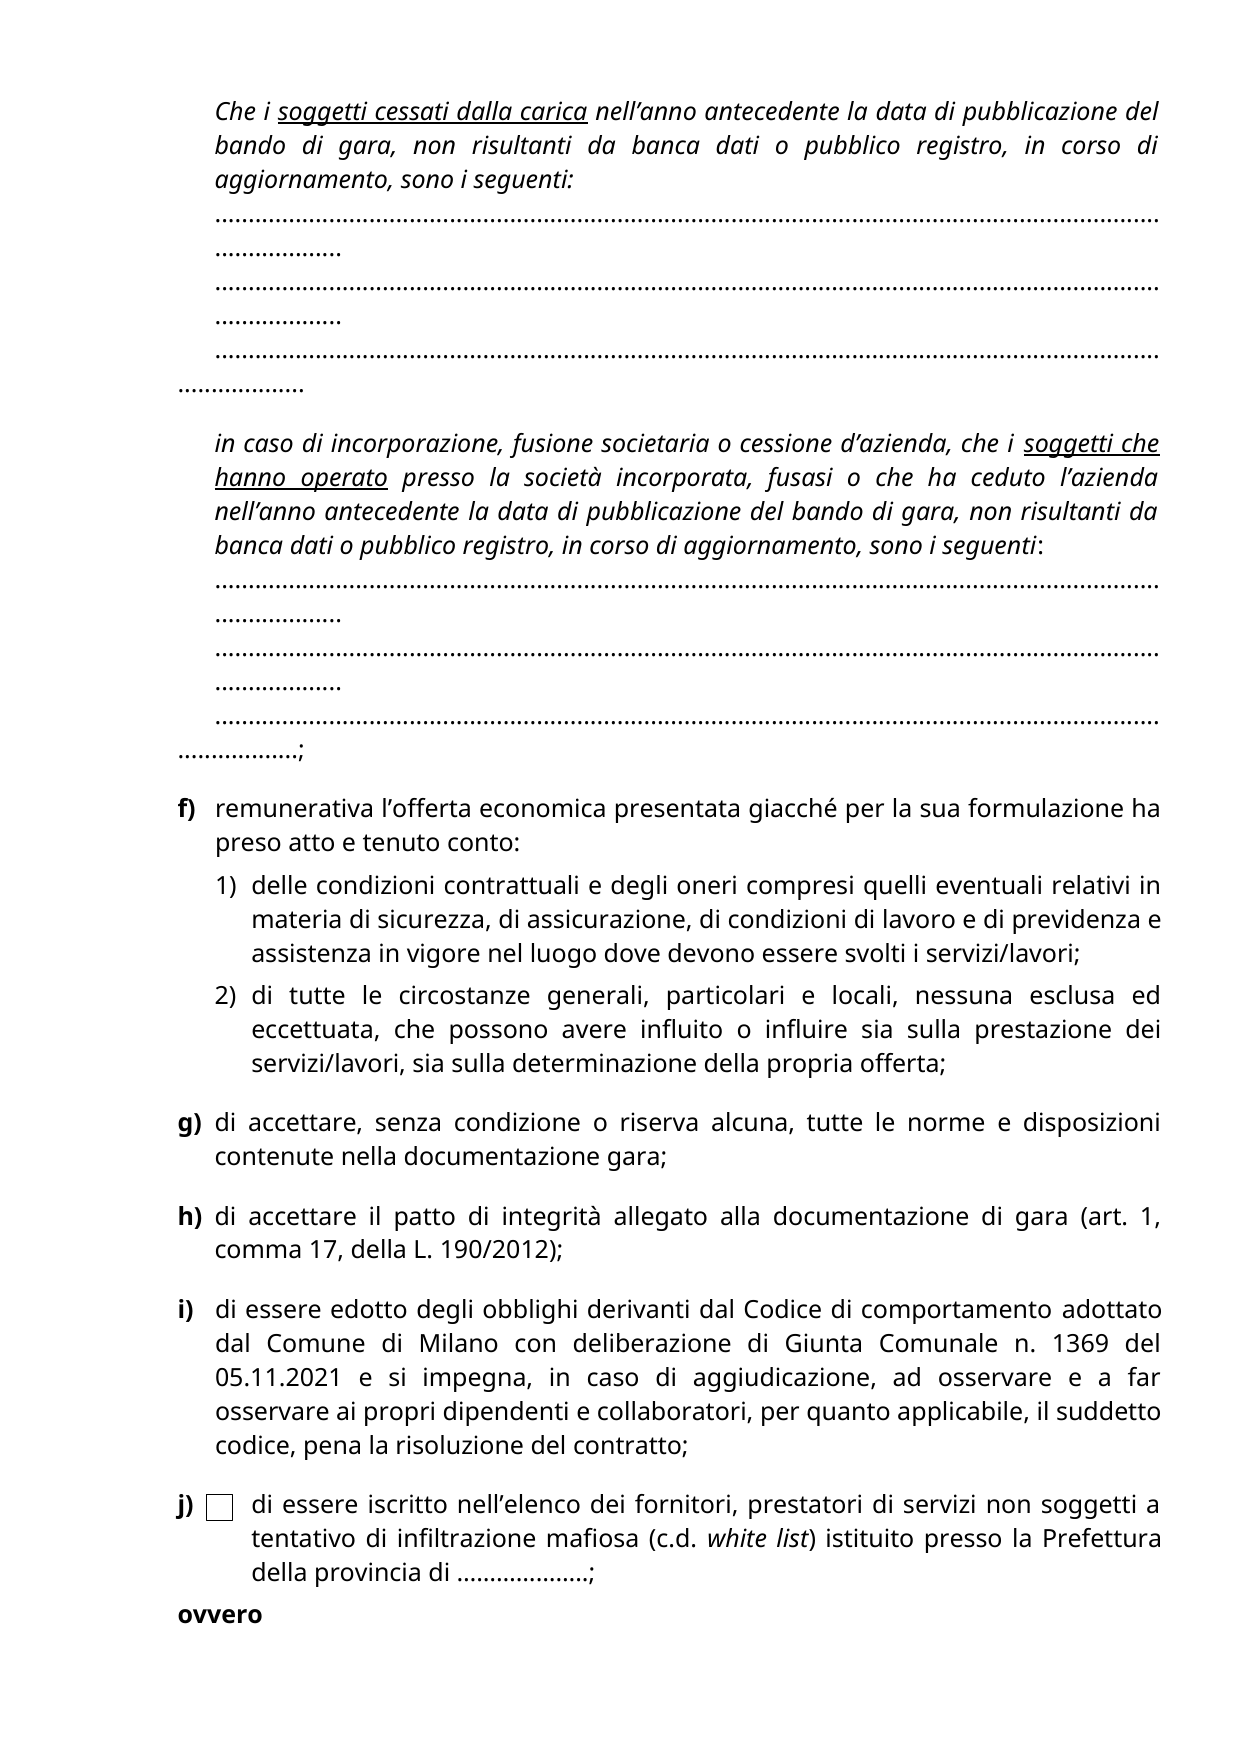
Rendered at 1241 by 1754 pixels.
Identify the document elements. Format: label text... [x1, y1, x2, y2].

text in caso di incorporazione, fusione societaria o cessione d’azienda, che i soggetti che hanno operato presso la società incorporata, fusasi o che ha ceduto l’azienda nell’anno antecedente la data di pubblicazione del bando di gara, non risultanti da banca dati o pubblico registro, in corso di aggiornamento, sono i seguenti: [214, 425, 1162, 561]
list remunerativa l’offerta economica presentata giacché per la sua formulazione ha preso atto e tenuto conto: [177, 791, 1162, 859]
text Che i soggetti cessati dalla carica nell’anno antecedente la data di pubblicazione del bando di gara, non risultanti da banca dati o pubblico registro, in corso di aggiornamento, sono i seguenti: [214, 94, 1162, 196]
list di accettare il patto di integrità allegato alla documentazione di gara (art. 1, comma 17, della L. 190/2012); [177, 1198, 1162, 1266]
text ovvero [177, 1597, 1162, 1631]
list di essere edotto degli obblighi derivanti dal Codice di comportamento adottato dal Comune di Milano con deliberazione di Giunta Comunale n. 1369 del 05.11.2021 e si impegna, in caso di aggiudicazione, ad osservare e a far osservare ai propri dipendenti e collaboratori, per quanto applicabile, il suddetto codice, pena la risoluzione del contratto; [177, 1291, 1162, 1462]
list di accettare, senza condizione o riserva alcuna, tutte le norme e disposizioni contenute nella documentazione gara; [177, 1105, 1162, 1173]
text ...............................................................................................................................................................; [177, 698, 1162, 766]
list di essere iscritto nell’elenco dei fornitori, prestatori di servizi non soggetti a tentativo di infiltrazione mafiosa (c.d. white list) istituito presso la Prefettura della provincia di ………………..; [177, 1487, 1162, 1589]
text 1) delle condizioni contrattuali e degli oneri compresi quelli eventuali relativi in materia di sicurezza, di assicurazione, di condizioni di lavoro e di previdenza e assistenza in vigore nel luogo dove devono essere svolti i servizi/lavori; [215, 867, 1162, 969]
text 2) di tutte le circostanze generali, particolari e locali, nessuna esclusa ed eccettuata, che possono avere influito o influire sia sulla prestazione dei servizi/lavori, sia sulla determinazione della propria offerta; [214, 978, 1162, 1080]
